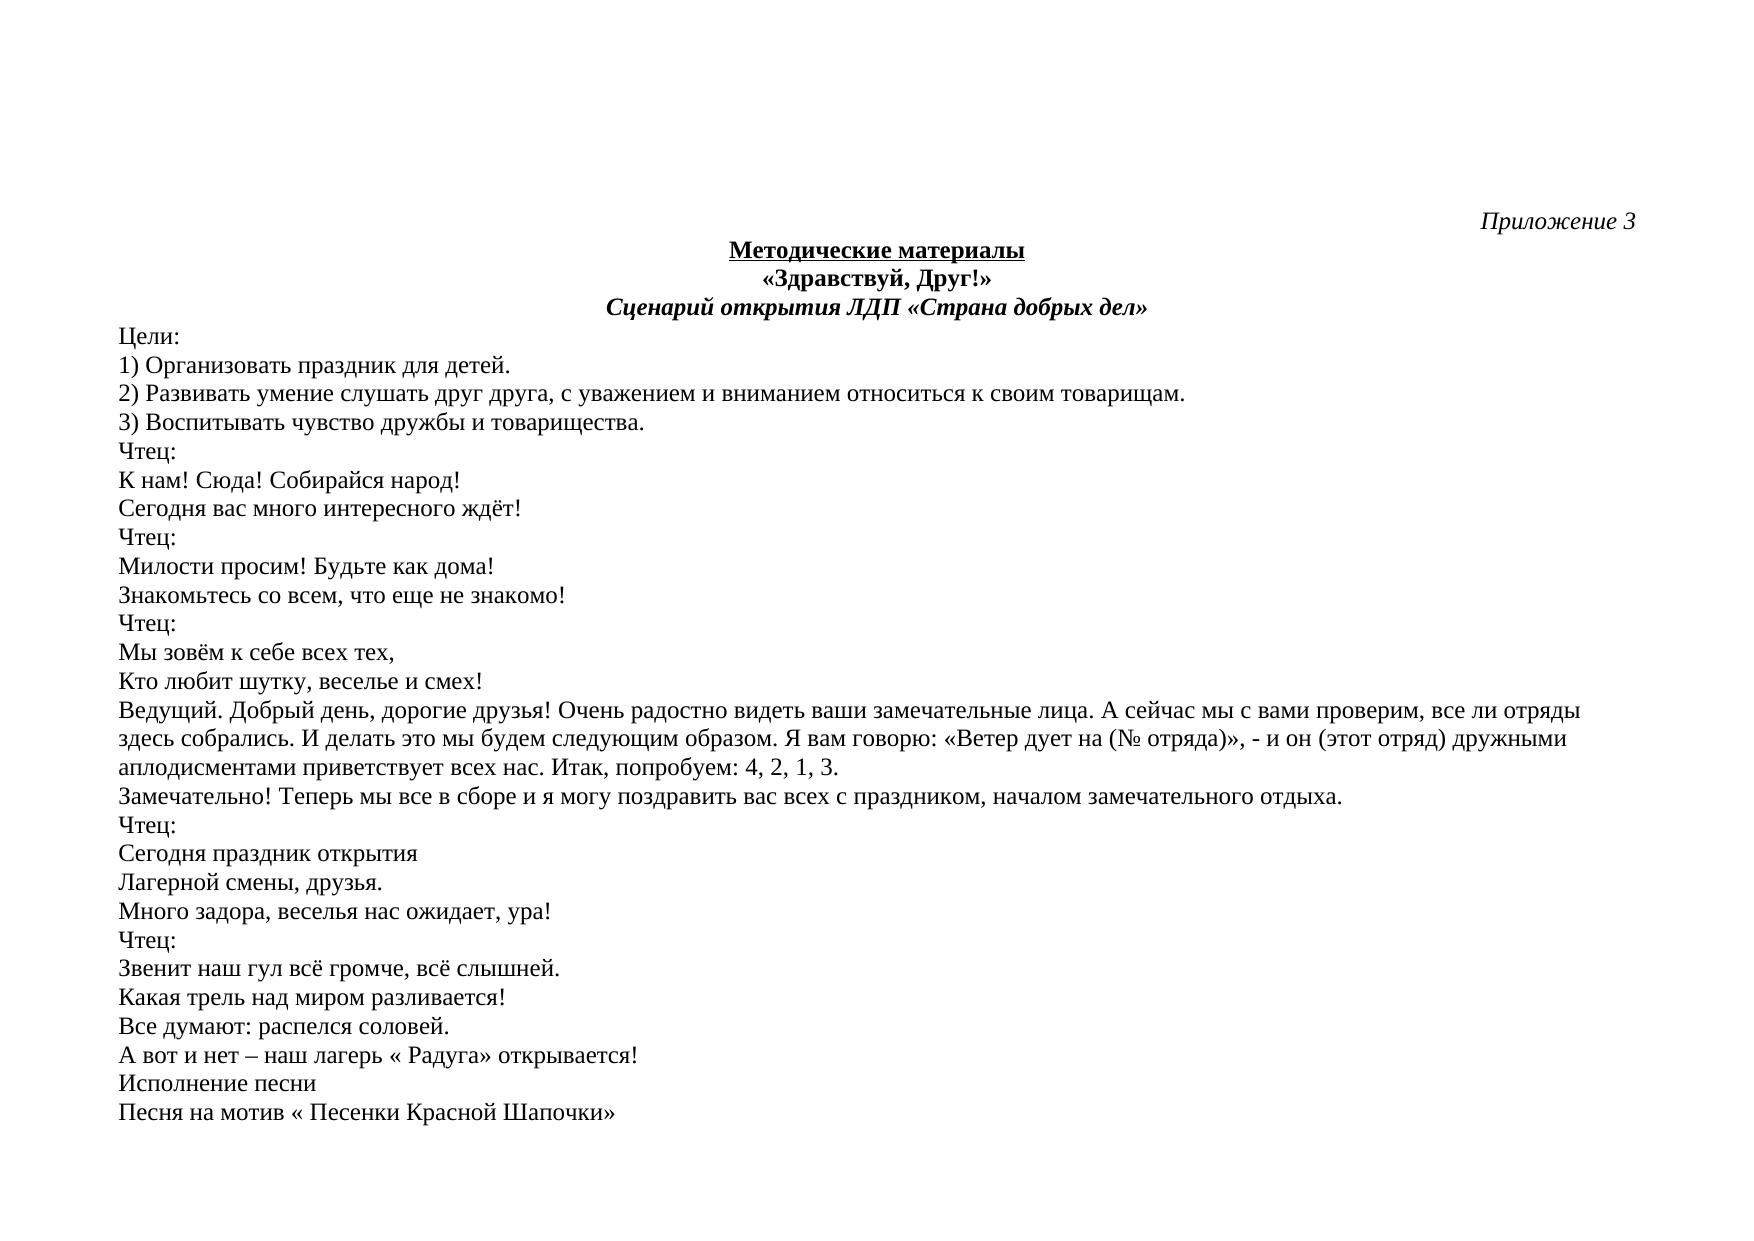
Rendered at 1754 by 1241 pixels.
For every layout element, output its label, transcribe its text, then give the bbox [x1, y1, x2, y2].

text Все думают: распелся соловей. [118, 1011, 1636, 1040]
text Звенит наш гул всё громче, всё слышней. [118, 953, 1636, 982]
text Ведущий. Добрый день, дорогие друзья! Очень радостно видеть ваши замечательные лица. А сейчас мы с вами проверим, все ли отряды здесь собрались. И делать это мы будем следующим образом. Я вам говорю: «Ветер дует на (№ отряда)», - и он (этот отряд) дружными аплодисментами приветствует всех нас. Итак, попробуем: 4, 2, 1, 3. [118, 695, 1636, 781]
text Лагерной смены, друзья. [118, 867, 1636, 896]
text Много задора, веселья нас ожидает, ура! [118, 896, 1636, 925]
text Приложение 3 [118, 206, 1636, 235]
text К нам! Сюда! Собирайся народ! [118, 465, 1636, 493]
text Какая трель над миром разливается! [118, 982, 1636, 1011]
text Методические материалы [118, 235, 1636, 263]
text Милости просим! Будьте как дома! [118, 551, 1636, 580]
text Сценарий открытия ЛДП «Страна добрых дел» [118, 292, 1636, 321]
text Песня на мотив « Песенки Красной Шапочки» [118, 1097, 1636, 1126]
text Чтец: [118, 522, 1636, 551]
text Замечательно! Теперь мы все в сборе и я могу поздравить вас всех с праздником, началом замечательного отдыха. [118, 781, 1636, 810]
text Мы зовём к себе всех тех, [118, 637, 1636, 666]
text Цели: 1) Организовать праздник для детей. 2) Развивать умение слушать друг друга, с уважением и вниманием относиться к своим товарищам. 3) Воспитывать чувство дружбы и товарищества. [118, 321, 1636, 436]
text Чтец: [118, 608, 1636, 637]
text А вот и нет – наш лагерь « Радуга» открывается! [118, 1040, 1636, 1068]
text Исполнение песни [118, 1068, 1636, 1097]
text «Здравствуй, Друг!» [118, 263, 1636, 292]
text Сегодня праздник открытия [118, 838, 1636, 867]
text Кто любит шутку, веселье и смех! [118, 666, 1636, 695]
text Чтец: [118, 810, 1636, 838]
text Чтец: [118, 925, 1636, 953]
text Знакомьтесь со всем, что еще не знакомо! [118, 580, 1636, 608]
text Чтец: [118, 436, 1636, 465]
text Сегодня вас много интересного ждёт! [118, 493, 1636, 522]
